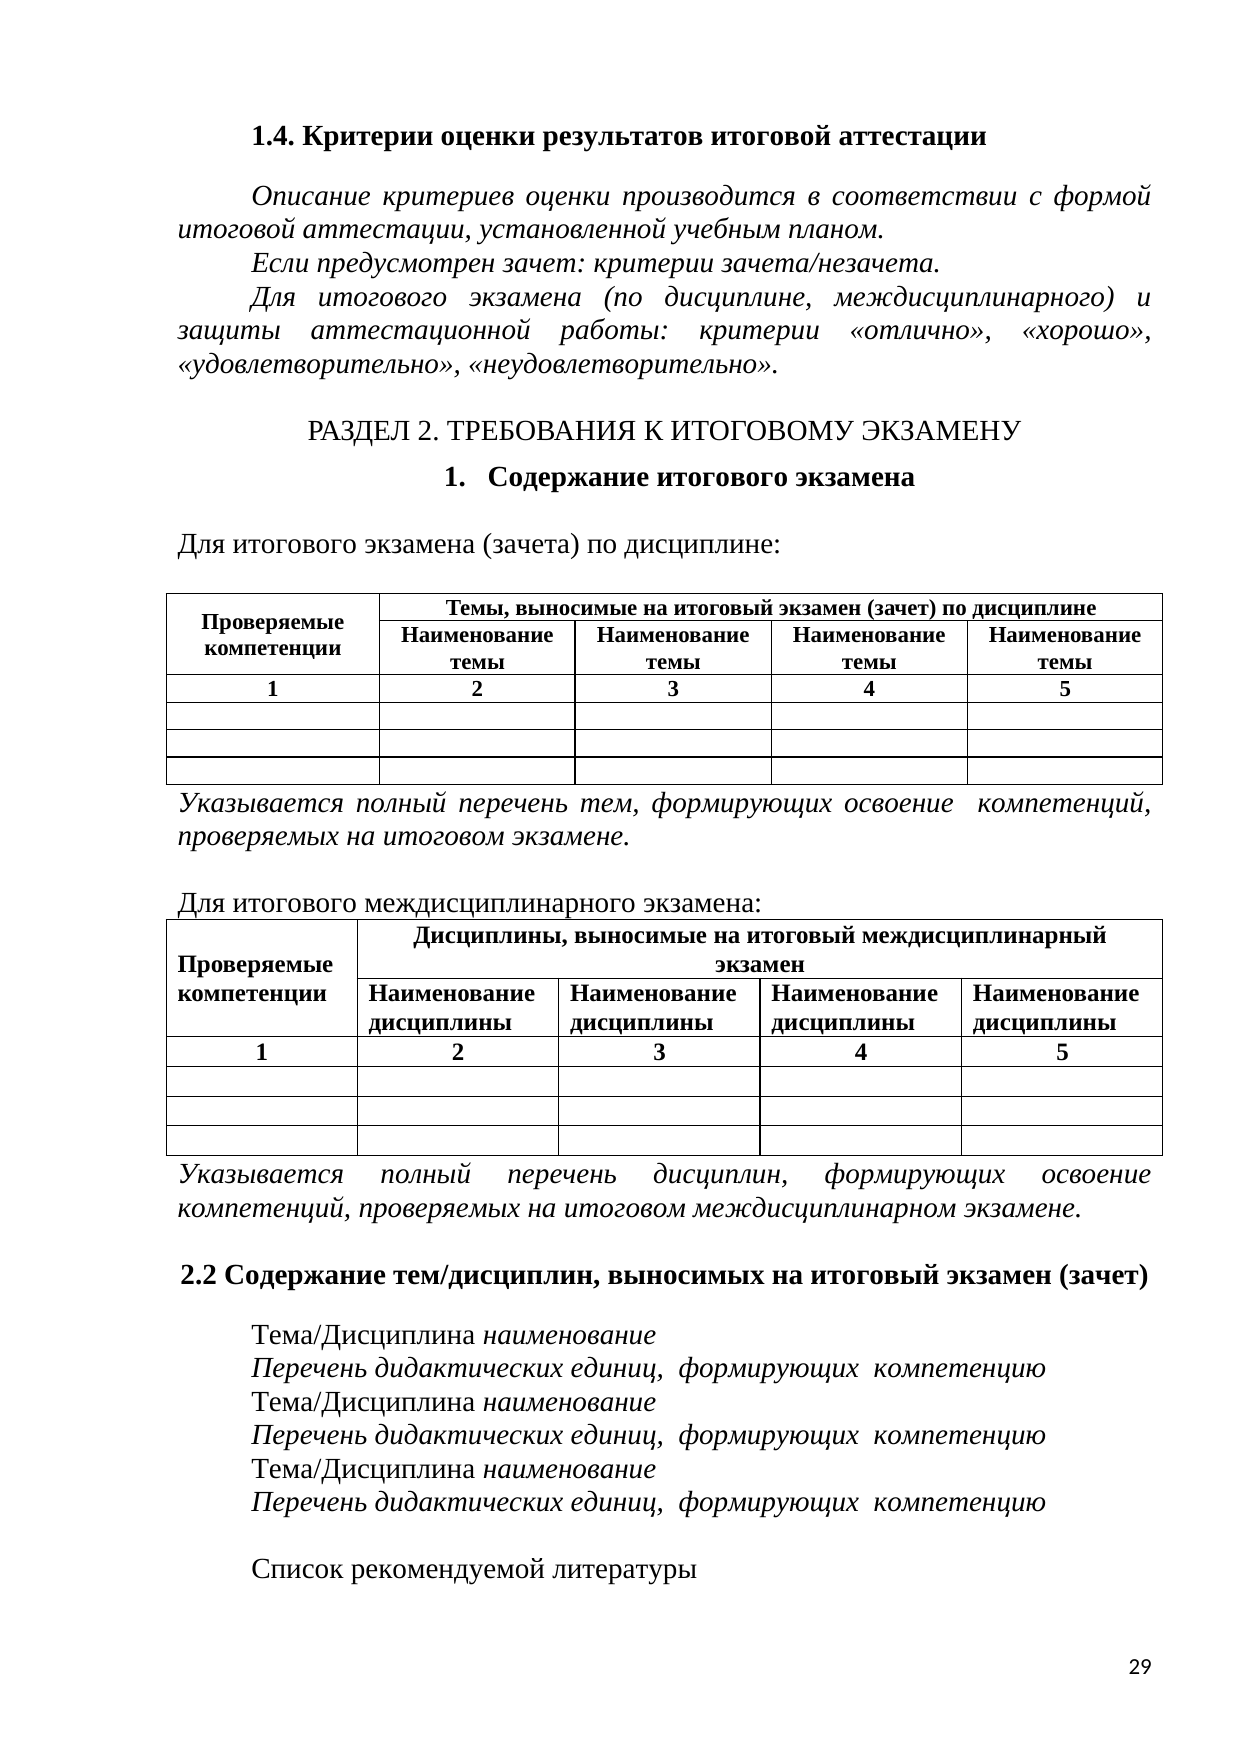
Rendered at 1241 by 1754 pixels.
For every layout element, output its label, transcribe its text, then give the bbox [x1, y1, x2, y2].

table_header Проверяемые компетенции [167, 920, 357, 1036]
table_cell Наименование дисциплины [559, 979, 759, 1036]
text Для итогового экзамена (зачета) по дисциплине: [177, 526, 1152, 559]
table_cell [968, 758, 1162, 784]
table_cell [761, 1097, 961, 1125]
table_cell [167, 730, 379, 756]
table_header Проверяемые компетенции [167, 594, 379, 674]
table_cell Наименование дисциплины [358, 979, 558, 1036]
table_cell 4 [761, 1037, 961, 1066]
text Для итогового междисциплинарного экзамена: [177, 885, 1152, 919]
text 1.4. Критерии оценки результатов итоговой аттестации [177, 118, 1152, 152]
table_header Темы, выносимые на итоговый экзамен (зачет) по дисциплине [380, 594, 1162, 620]
table_cell 1 [167, 1037, 357, 1066]
table_cell Наименование дисциплины [761, 979, 961, 1036]
table_cell [358, 1097, 558, 1125]
text Для итогового экзамена (по дисциплине, междисциплинарного) и защиты аттестационной работы: критерии «отлично», «хорошо», «удовлетворительно», «неудовлетворительно». [177, 279, 1152, 379]
table_cell [968, 730, 1162, 756]
table_cell [772, 758, 967, 784]
text Указывается полный перечень тем, формирующих освоение компетенций, проверяемых на итоговом экзамене. [177, 785, 1152, 852]
table_cell [962, 1097, 1162, 1125]
text Тема/Дисциплина наименование [177, 1451, 1152, 1484]
table_cell [761, 1126, 961, 1155]
table_cell [559, 1126, 759, 1155]
table_cell [380, 758, 574, 784]
text Тема/Дисциплина наименование [177, 1317, 1152, 1350]
text РАЗДЕЛ 2. ТРЕБОВАНИЯ К ИТОГОВОМУ ЭКЗАМЕНУ [177, 413, 1152, 446]
table_cell [559, 1067, 759, 1096]
table_cell [380, 730, 574, 756]
table_cell [576, 730, 771, 756]
text Перечень дидактических единиц, формирующих компетенцию [177, 1417, 1152, 1451]
table_cell [167, 703, 379, 729]
table_cell 5 [962, 1037, 1162, 1066]
table_cell [962, 1126, 1162, 1155]
text Перечень дидактических единиц, формирующих компетенцию [177, 1484, 1152, 1518]
table_cell [167, 1067, 357, 1096]
table_cell 1 [167, 675, 379, 702]
table_cell [358, 1126, 558, 1155]
subtitle Содержание итогового экзамена [207, 459, 1152, 492]
table_cell [761, 1067, 961, 1096]
table_cell [772, 703, 967, 729]
text Указывается полный перечень дисциплин, формирующих освоение компетенций, проверяемых на итоговом междисциплинарном экзамене. [177, 1156, 1152, 1223]
table_cell [167, 1126, 357, 1155]
table_cell [380, 703, 574, 729]
table_cell [358, 1067, 558, 1096]
table_cell 4 [772, 675, 967, 702]
subtitle 2.2 Содержание тем/дисциплин, выносимых на итоговый экзамен (зачет) [177, 1257, 1152, 1290]
table_cell [559, 1097, 759, 1125]
text Тема/Дисциплина наименование [177, 1384, 1152, 1417]
table_header Дисциплины, выносимые на итоговый междисциплинарный экзамен [358, 920, 1162, 977]
table_cell [968, 703, 1162, 729]
table_cell 3 [559, 1037, 759, 1066]
table_cell Наименование темы [772, 621, 967, 674]
table_cell 2 [358, 1037, 558, 1066]
table_cell [167, 758, 379, 784]
table_cell Наименование дисциплины [962, 979, 1162, 1036]
text Если предусмотрен зачет: критерии зачета/незачета. [177, 245, 1152, 279]
table_cell [772, 730, 967, 756]
table_cell [167, 1097, 357, 1125]
table_cell 2 [380, 675, 574, 702]
table_cell Наименование темы [968, 621, 1162, 674]
table_cell 5 [968, 675, 1162, 702]
table_cell 3 [576, 675, 771, 702]
table_cell Наименование темы [380, 621, 574, 674]
table_cell [576, 758, 771, 784]
table_cell [576, 703, 771, 729]
table_cell [962, 1067, 1162, 1096]
text Перечень дидактических единиц, формирующих компетенцию [177, 1350, 1152, 1384]
text Описание критериев оценки производится в соответствии с формой итоговой аттестации, установленной учебным планом. [177, 178, 1152, 245]
table_cell Наименование темы [576, 621, 771, 674]
text Список рекомендуемой литературы [177, 1552, 1152, 1585]
